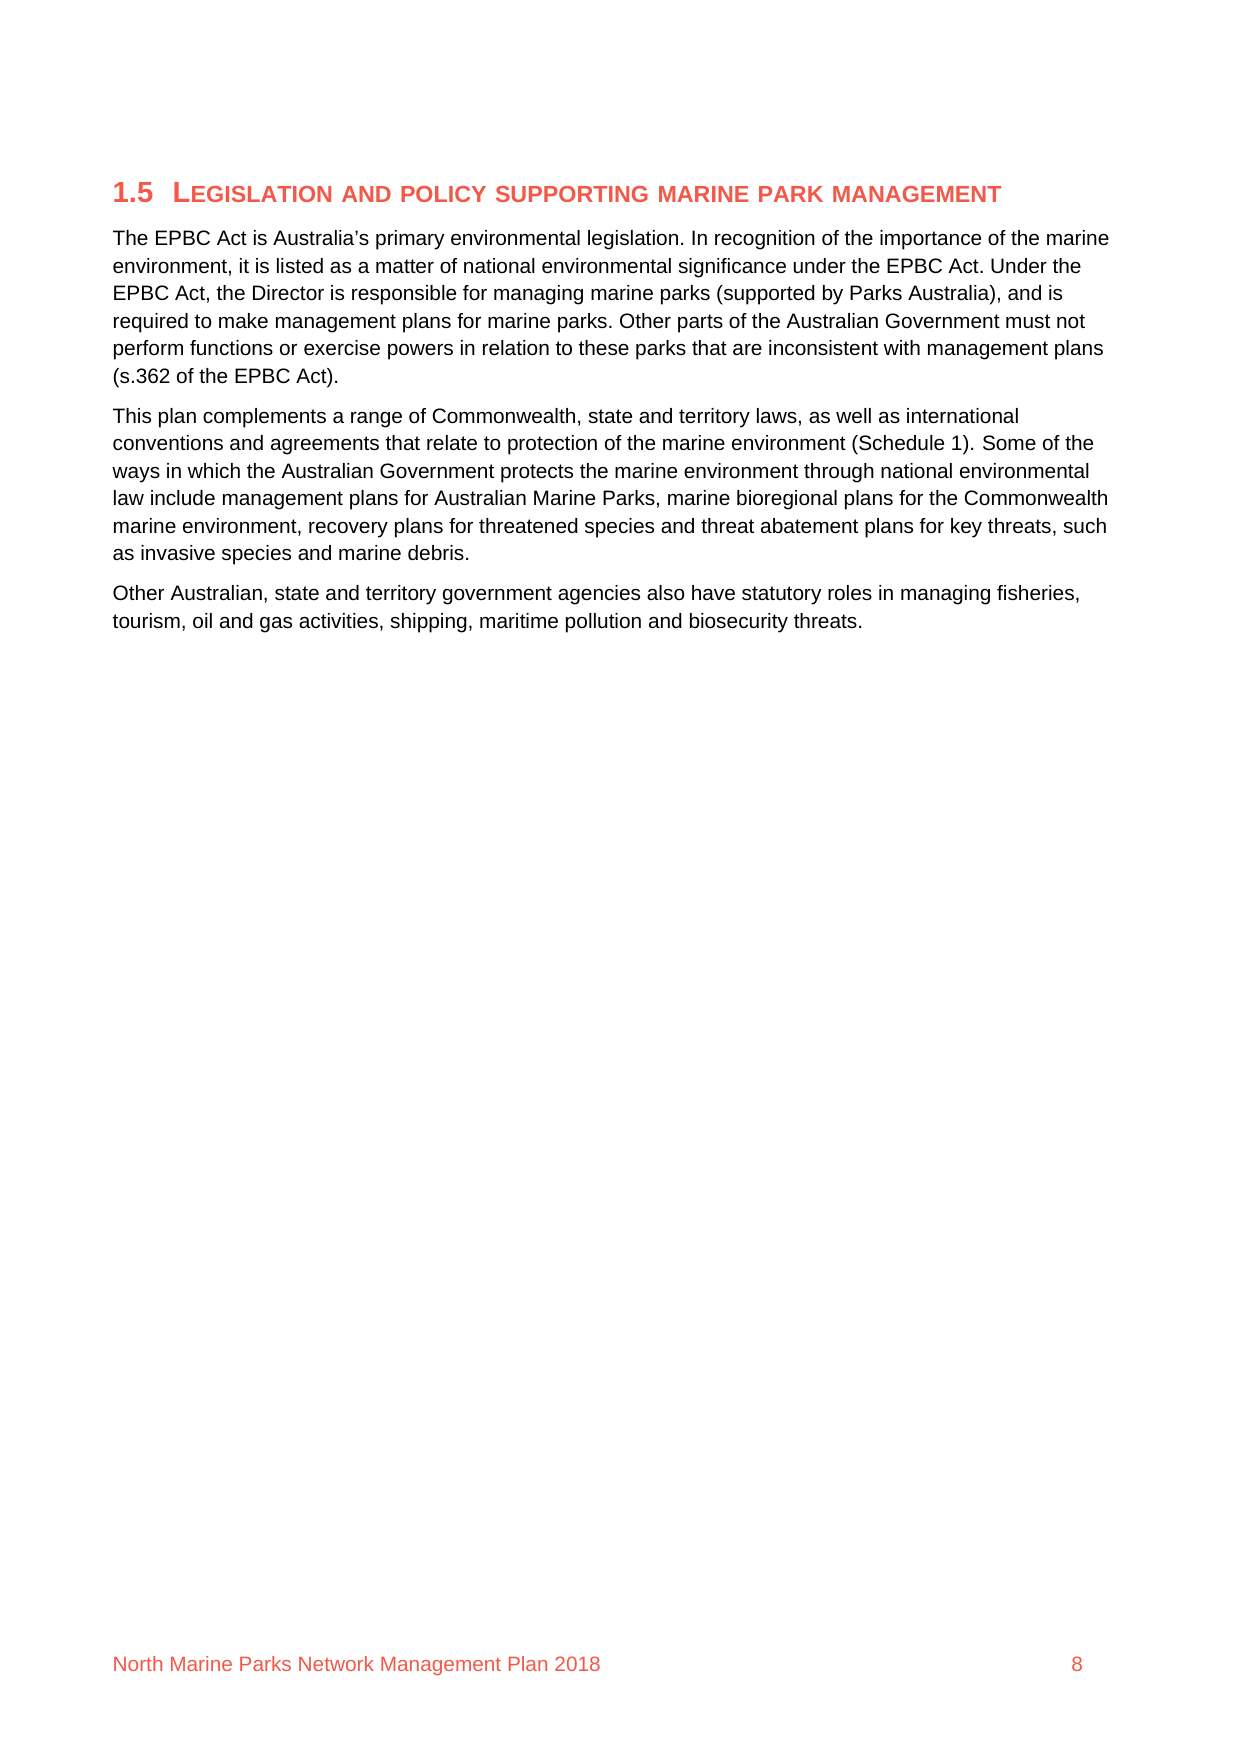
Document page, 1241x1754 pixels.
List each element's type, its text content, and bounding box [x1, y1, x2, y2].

text Other Australian, state and territory government agencies also have statutory roles in managing fisheries, tourism, oil and gas activities, shipping, maritime pollution and biosecurity threats. [112, 581, 1128, 632]
subtitle Legislation and policy supporting marine park management [112, 175, 1128, 208]
text The EPBC Act is Australia’s primary environmental legislation. In recognition of the importance of the marine environment, it is listed as a matter of national environmental significance under the EPBC Act. Under the EPBC Act, the Director is responsible for managing marine parks (supported by Parks Australia), and is required to make management plans for marine parks. Other parts of the Australian Government must not perform functions or exercise powers in relation to these parks that are inconsistent with management plans (s.362 of the EPBC Act). [112, 226, 1128, 387]
text This plan complements a range of Commonwealth, state and territory laws, as well as international conventions and agreements that relate to protection of the marine environment (Schedule 1). Some of the ways in which the Australian Government protects the marine environment through national environmental law include management plans for Australian Marine Parks, marine bioregional plans for the Commonwealth marine environment, recovery plans for threatened species and threat abatement plans for key threats, such as invasive species and marine debris. [112, 403, 1128, 565]
